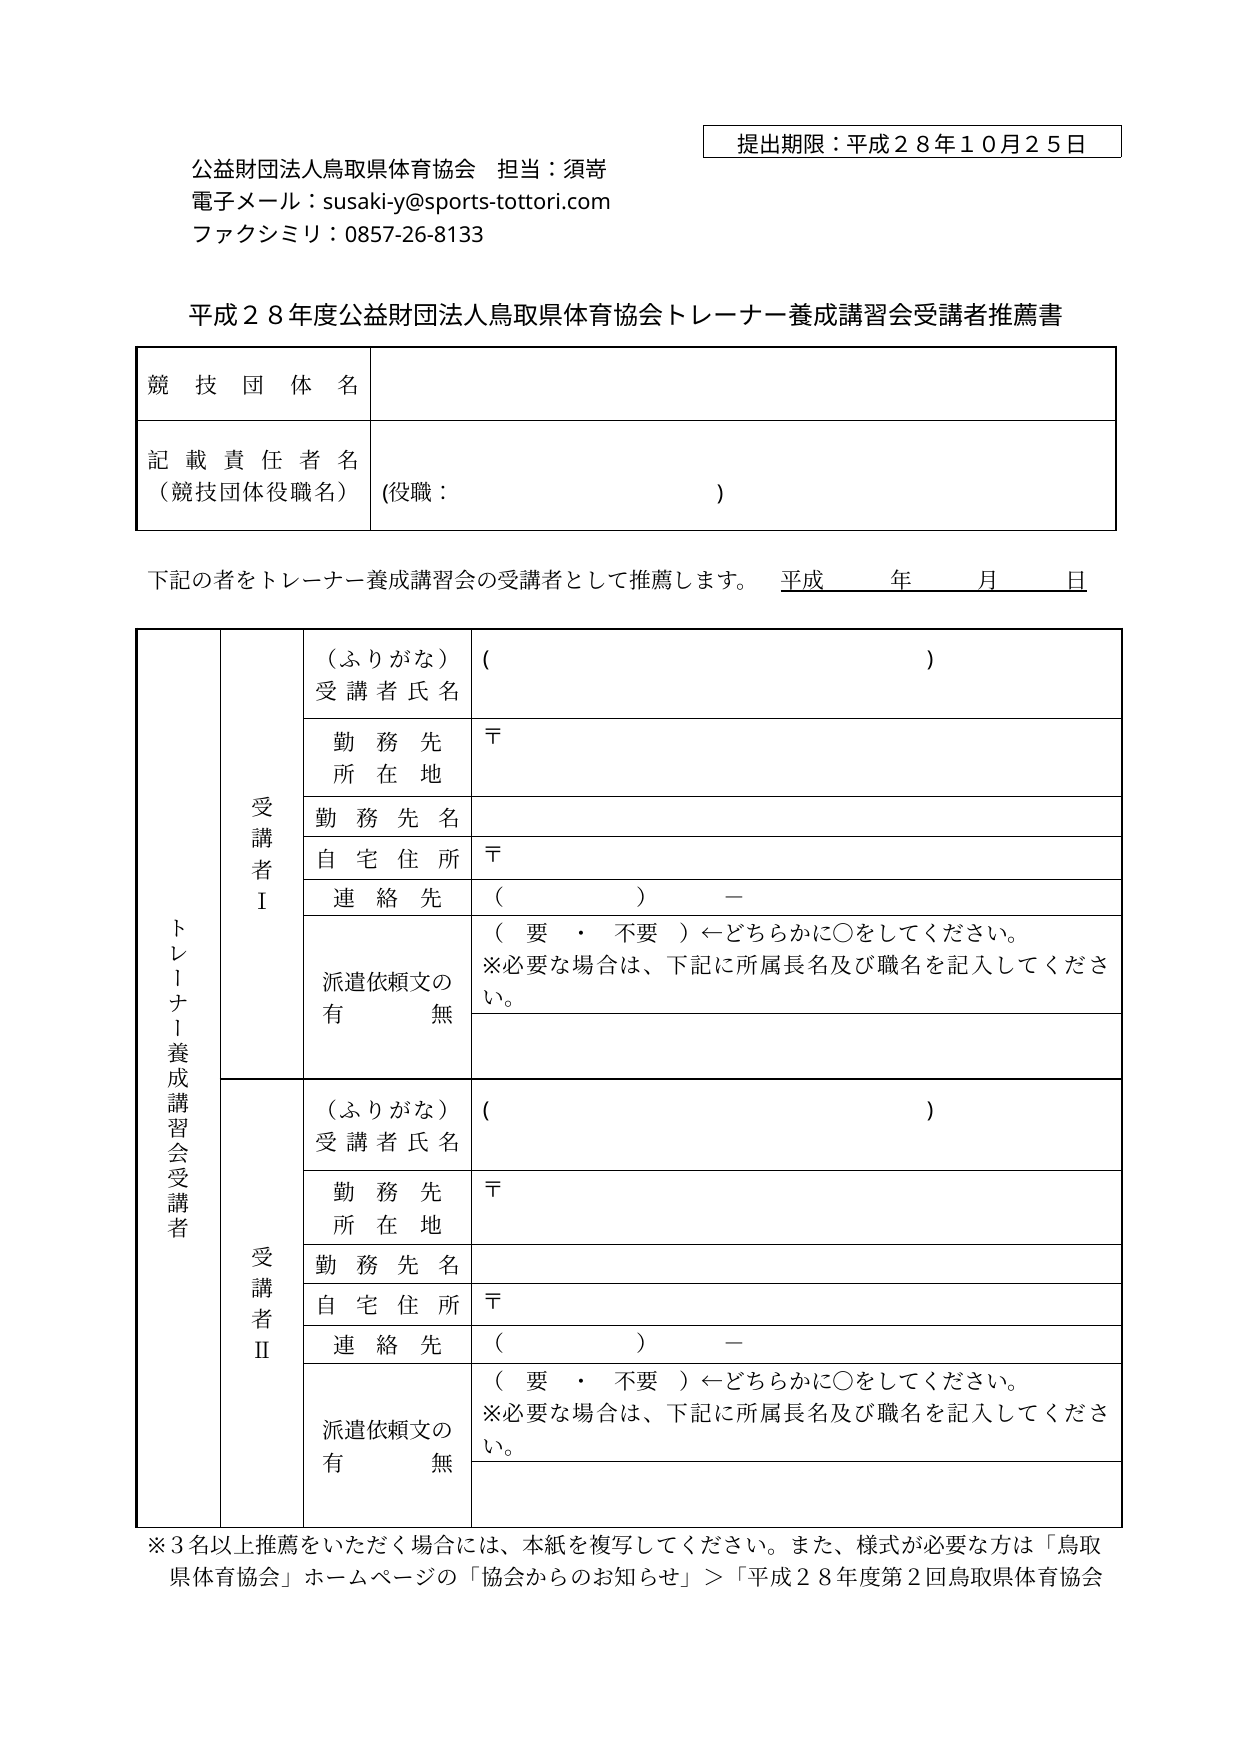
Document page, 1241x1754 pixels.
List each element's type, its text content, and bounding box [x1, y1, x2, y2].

table_cell （ふりがな） 受講者氏名 [304, 1080, 471, 1170]
table_cell [472, 1245, 1121, 1283]
table_cell 派遣依頼文の 有 無 [304, 916, 471, 1078]
table_cell (役職： ) [371, 421, 1115, 530]
table_cell 連 絡 先 [304, 1326, 471, 1363]
table_cell 自宅住所 [304, 1284, 471, 1325]
table_cell 〒 [472, 1171, 1121, 1244]
table_cell 自宅住所 [304, 837, 471, 878]
table_cell （ 要 ・ 不要 ）←どちらかに○をしてください。 ※必要な場合は、下記に所属長名及び職名を記入してください。 [472, 916, 1121, 1012]
table_cell 勤 務 先 所 在 地 [304, 719, 471, 796]
table_header 受講者Ⅰ [221, 630, 303, 1078]
table_header トレーナー養成講習会受講者 [138, 630, 220, 1527]
table_header 競技団体名 [138, 348, 370, 419]
table_cell 勤 務 先 所 在 地 [304, 1171, 471, 1244]
table_cell [472, 797, 1121, 836]
text 電子メール：susaki-y@sports-tottori.com [148, 184, 1104, 216]
table_cell 〒 [472, 719, 1121, 796]
table_cell [472, 1462, 1121, 1527]
table_cell 〒 [472, 837, 1121, 878]
text ファクシミリ：0857-26-8133 [148, 216, 1104, 249]
table_cell [472, 1014, 1121, 1078]
table_cell 勤務先名 [304, 797, 471, 836]
table_header [371, 348, 1115, 419]
table_header （ふりがな） 受講者氏名 [304, 630, 471, 717]
table_cell 〒 [472, 1284, 1121, 1325]
text 公益財団法人鳥取県体育協会 担当：須嵜 [148, 152, 1104, 184]
text 下記の者をトレーナー養成講習会の受講者として推薦します。 平成 年 月 日 [148, 563, 1104, 595]
table_cell 記載責任者名 （競技団体役職名） [138, 421, 370, 530]
table_cell 連 絡 先 [304, 880, 471, 914]
table_cell ( ) [472, 1080, 1121, 1170]
table_cell 勤務先名 [304, 1245, 471, 1283]
table_cell （ 要 ・ 不要 ）←どちらかに○をしてください。 ※必要な場合は、下記に所属長名及び職名を記入してください。 [472, 1364, 1121, 1461]
table_cell （ ） － [472, 880, 1121, 914]
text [148, 1528, 1104, 1592]
table_cell （ ） － [472, 1326, 1121, 1363]
table_cell 受講者Ⅱ [221, 1080, 303, 1527]
table_cell 派遣依頼文の 有 無 [304, 1364, 471, 1527]
text 平成２８年度公益財団法人鳥取県体育協会トレーナー養成講習会受講者推薦書 [148, 281, 1104, 346]
text （送信先） [148, 119, 1104, 152]
table_header ( ) [472, 630, 1121, 717]
